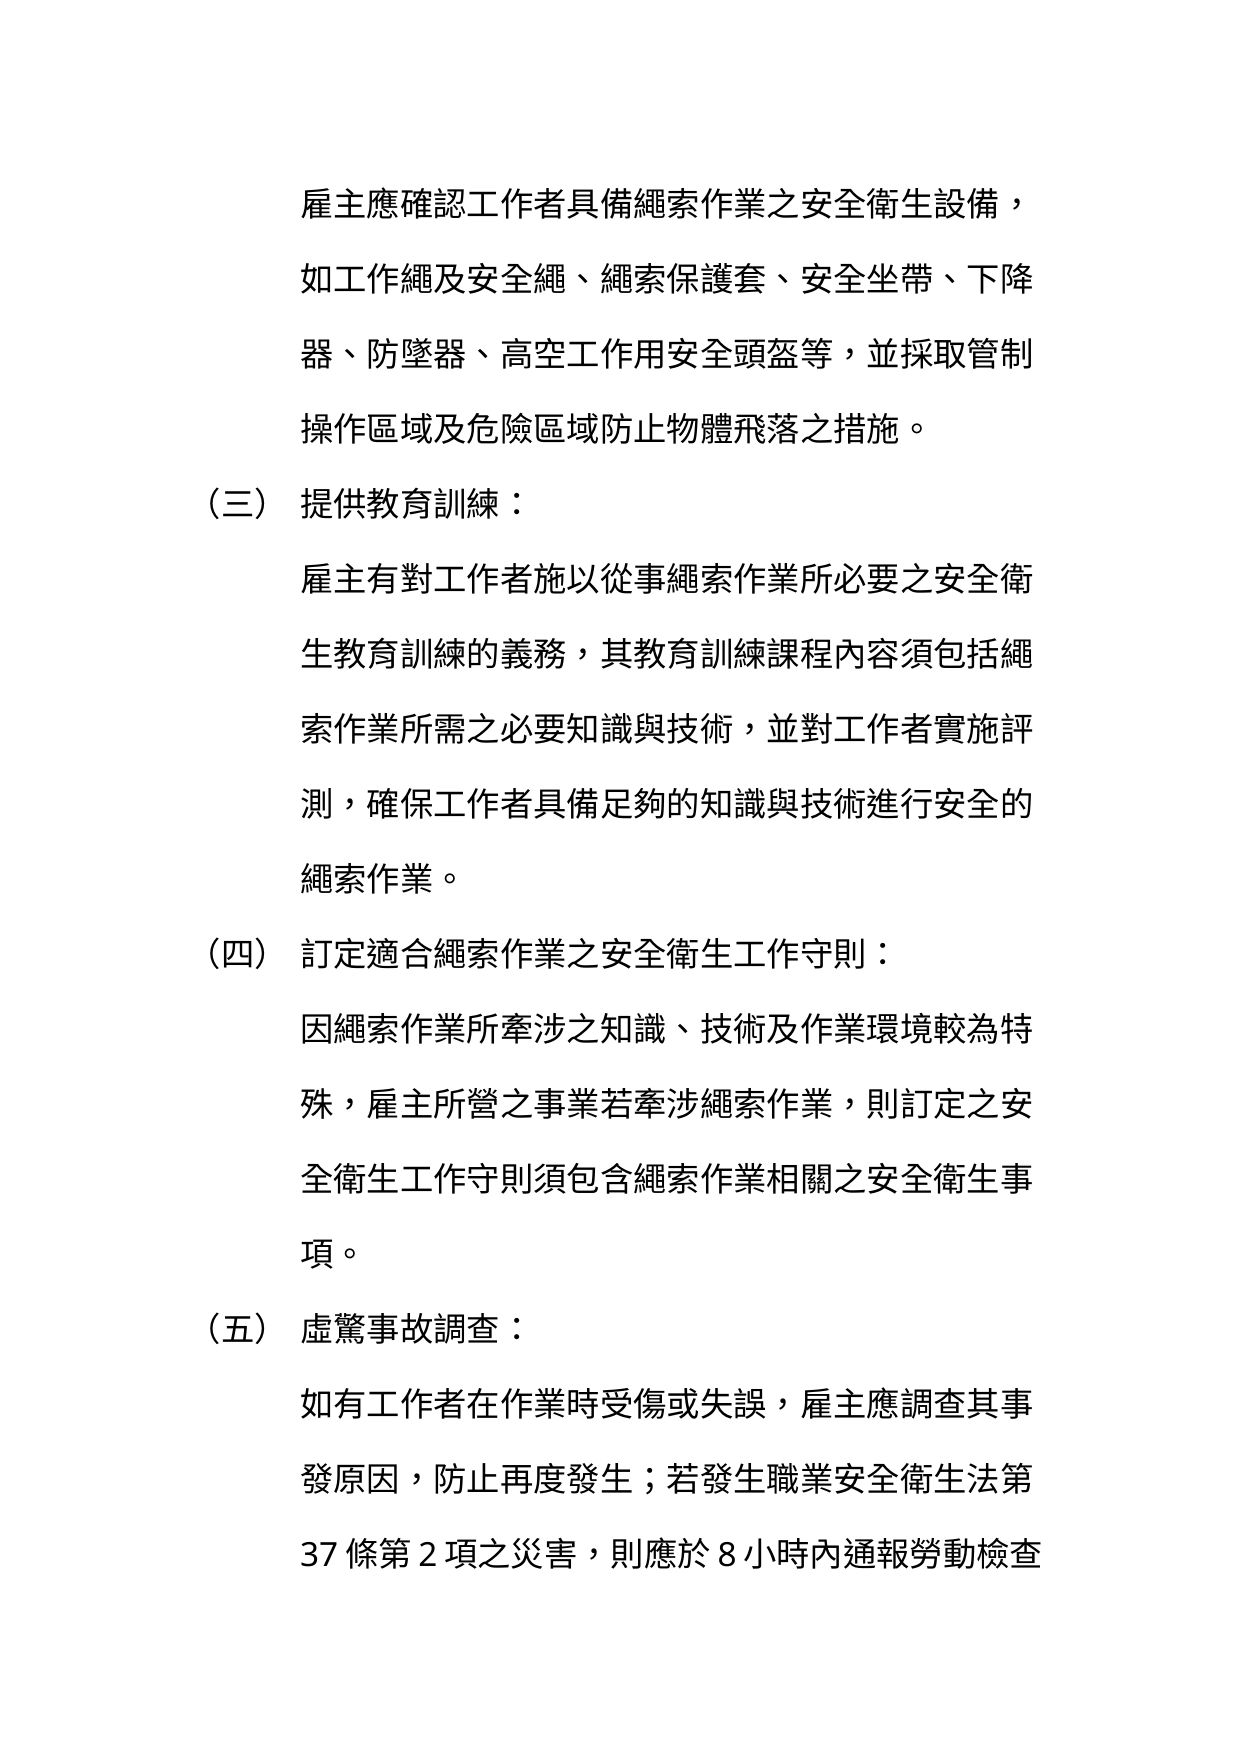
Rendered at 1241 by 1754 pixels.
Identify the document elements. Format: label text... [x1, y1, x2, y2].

list 訂定適合繩索作業之安全衛生工作守則： [187, 914, 1053, 989]
list 虛驚事故調查： [187, 1289, 1053, 1364]
list 雇主應確認工作者具備繩索作業之安全衛生設備，如工作繩及安全繩、繩索保護套、安全坐帶、下降器、防墜器、高空工作用安全頭盔等，並採取管制操作區域及危險區域防止物體飛落之措施。 [300, 164, 1053, 464]
list 因繩索作業所牽涉之知識、技術及作業環境較為特殊，雇主所營之事業若牽涉繩索作業，則訂定之安全衛生工作守則須包含繩索作業相關之安全衛生事項。 [300, 989, 1053, 1289]
list 雇主有對工作者施以從事繩索作業所必要之安全衛生教育訓練的義務，其教育訓練課程內容須包括繩索作業所需之必要知識與技術，並對工作者實施評測，確保工作者具備足夠的知識與技術進行安全的繩索作業。 [300, 539, 1053, 914]
list 提供教育訓練： [187, 464, 1053, 539]
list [300, 1364, 1053, 1589]
